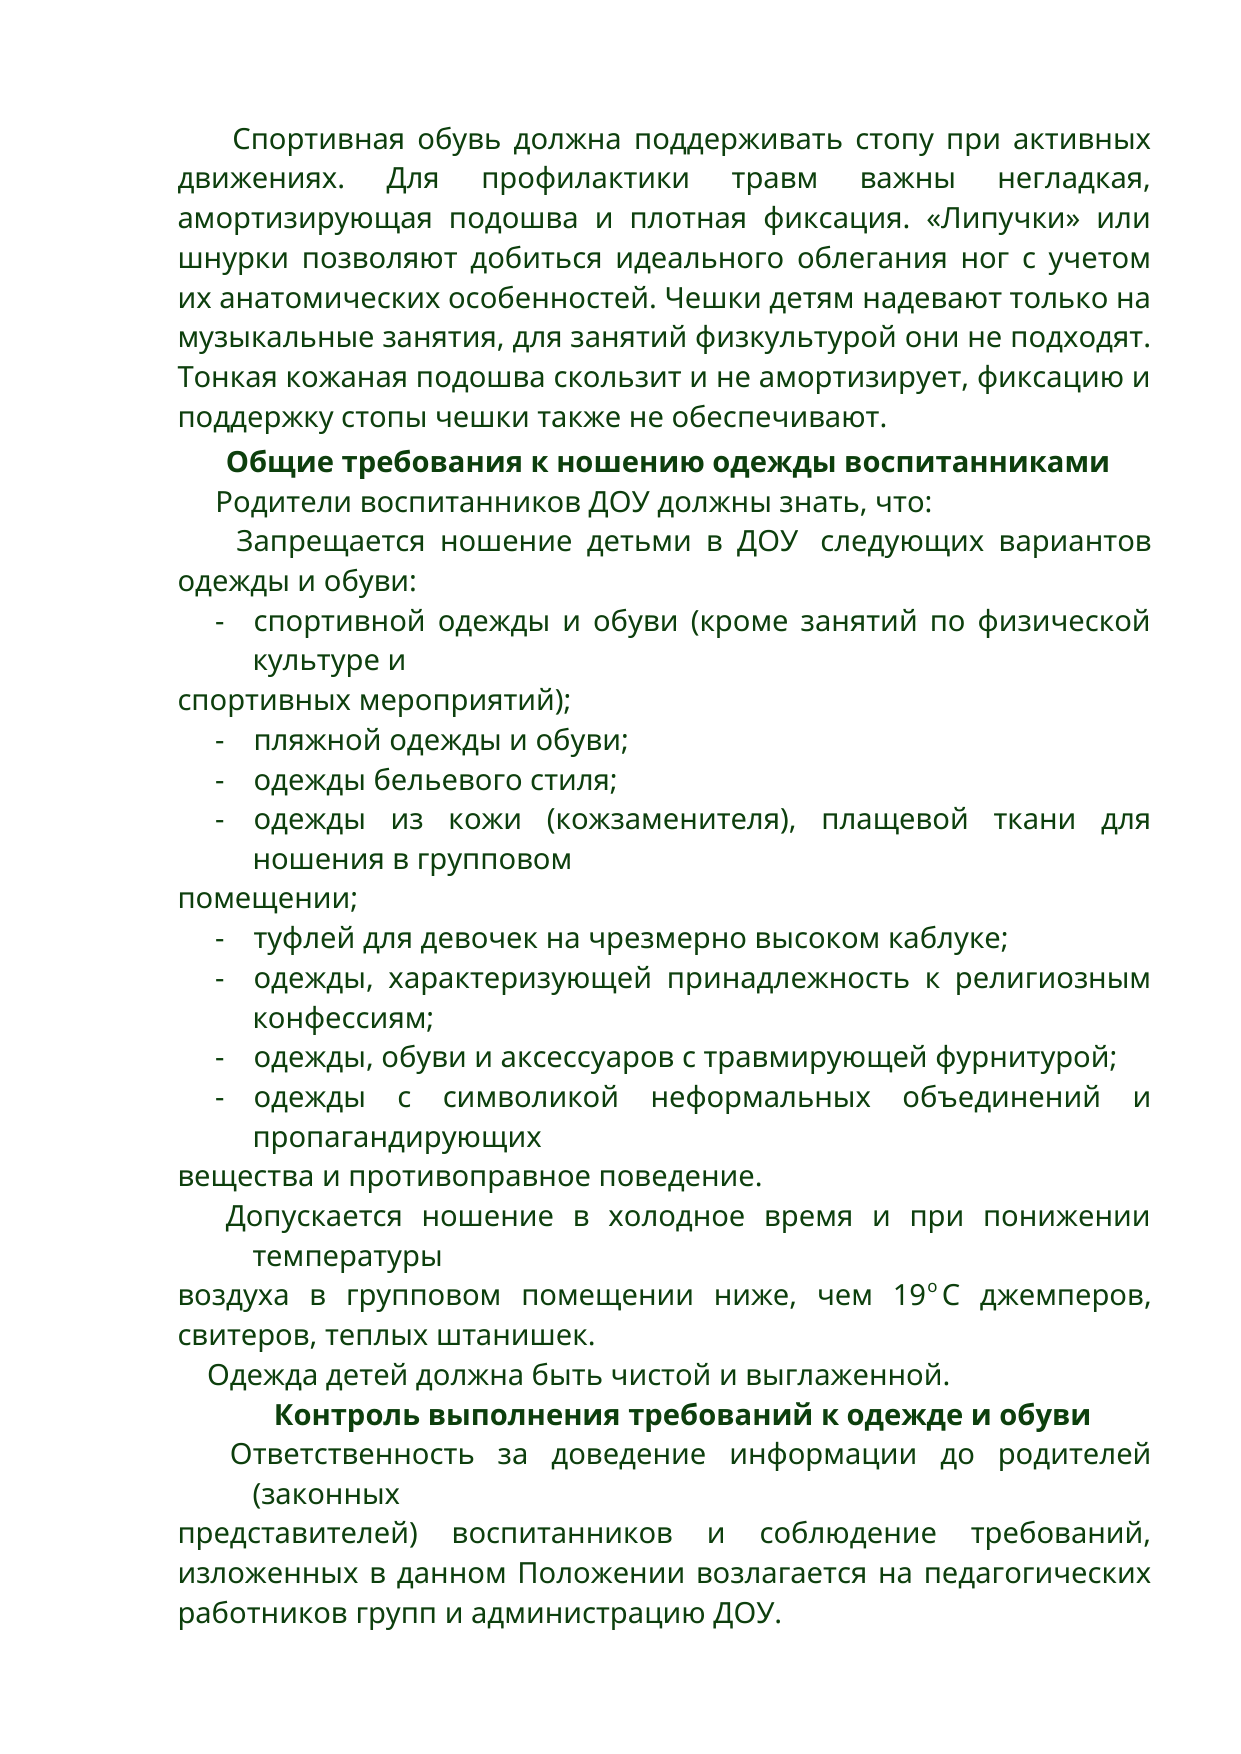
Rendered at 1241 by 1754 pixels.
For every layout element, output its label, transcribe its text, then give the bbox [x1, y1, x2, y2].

text - спортивной одежды и обуви (кроме занятий по физической культуре и [215, 600, 1152, 679]
text Одежда детей должна быть чистой и выглаженной. [207, 1354, 1152, 1394]
text представителей) воспитанников и соблюдение требований, изложенных в данном Положении возлагается на педагогических работников групп и администрацию ДОУ. [177, 1513, 1152, 1632]
text - туфлей для девочек на чрезмерно высоком каблуке; [215, 917, 1152, 957]
text воздуха в групповом помещении ниже, чем 19о С джемперов, свитеров, теплых штанишек. [177, 1275, 1152, 1354]
text Родители воспитанников ДОУ должны знать, что: [177, 481, 1152, 521]
text помещении; [177, 878, 1152, 917]
text Общие требования к ношению одежды воспитанниками [177, 441, 1152, 481]
text Запрещается ношение детьми в ДОУ следующих вариантов одежды и обуви: [177, 521, 1152, 600]
text - пляжной одежды и обуви; [215, 719, 1152, 759]
text Допускается ношение в холодное время и при понижении температуры [207, 1195, 1152, 1275]
text - одежды из кожи (кожзаменителя), плащевой ткани для ношения в групповом [215, 798, 1152, 878]
text Ответственность за доведение информации до родителей (законных [207, 1433, 1152, 1513]
text Контроль выполнения требований к одежде и обуви [207, 1394, 1152, 1433]
text спортивных мероприятий); [177, 679, 1152, 719]
text - одежды с символикой неформальных объединений и пропагандирующих [215, 1076, 1152, 1156]
text - одежды бельевого стиля; [215, 759, 1152, 798]
text - одежды, характеризующей принадлежность к религиозным конфессиям; [215, 957, 1152, 1037]
text вещества и противоправное поведение. [177, 1156, 1152, 1195]
text - одежды, обуви и аксессуаров с травмирующей фурнитурой; [215, 1037, 1152, 1076]
text Спортивная обувь должна поддерживать стопу при активных движениях. Для профилактики травм важны негладкая, амортизирующая подошва и плотная фиксация. «Липучки» или шнурки позволяют добиться идеального облегания ног с учетом их анатомических особенностей. Чешки детям надевают только на музыкальные занятия, для занятий физкультурой они не подходят. Тонкая кожаная подошва скользит и не амортизирует, фиксацию и поддержку стопы чешки также не обеспечивают. [177, 118, 1152, 436]
